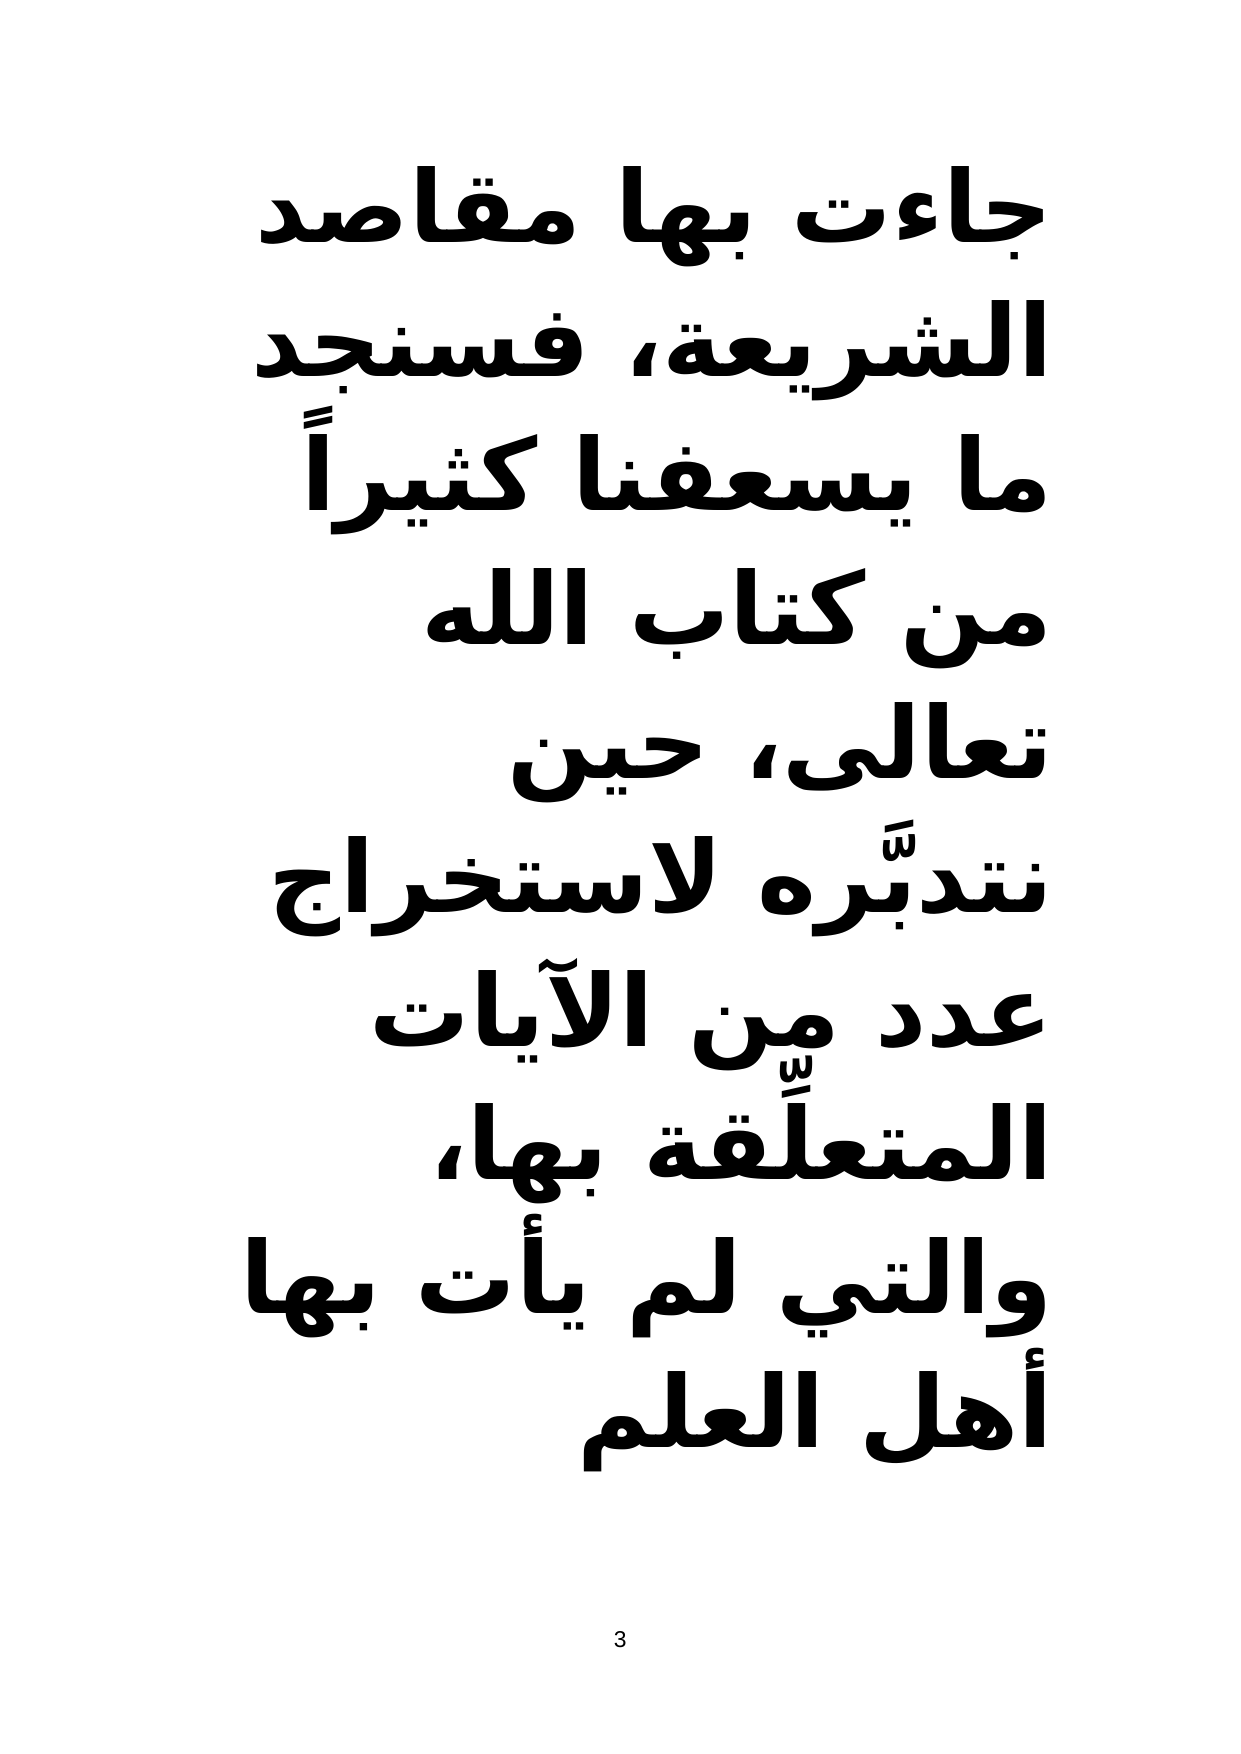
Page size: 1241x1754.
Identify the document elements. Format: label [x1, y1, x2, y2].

text [187, 150, 1053, 1471]
